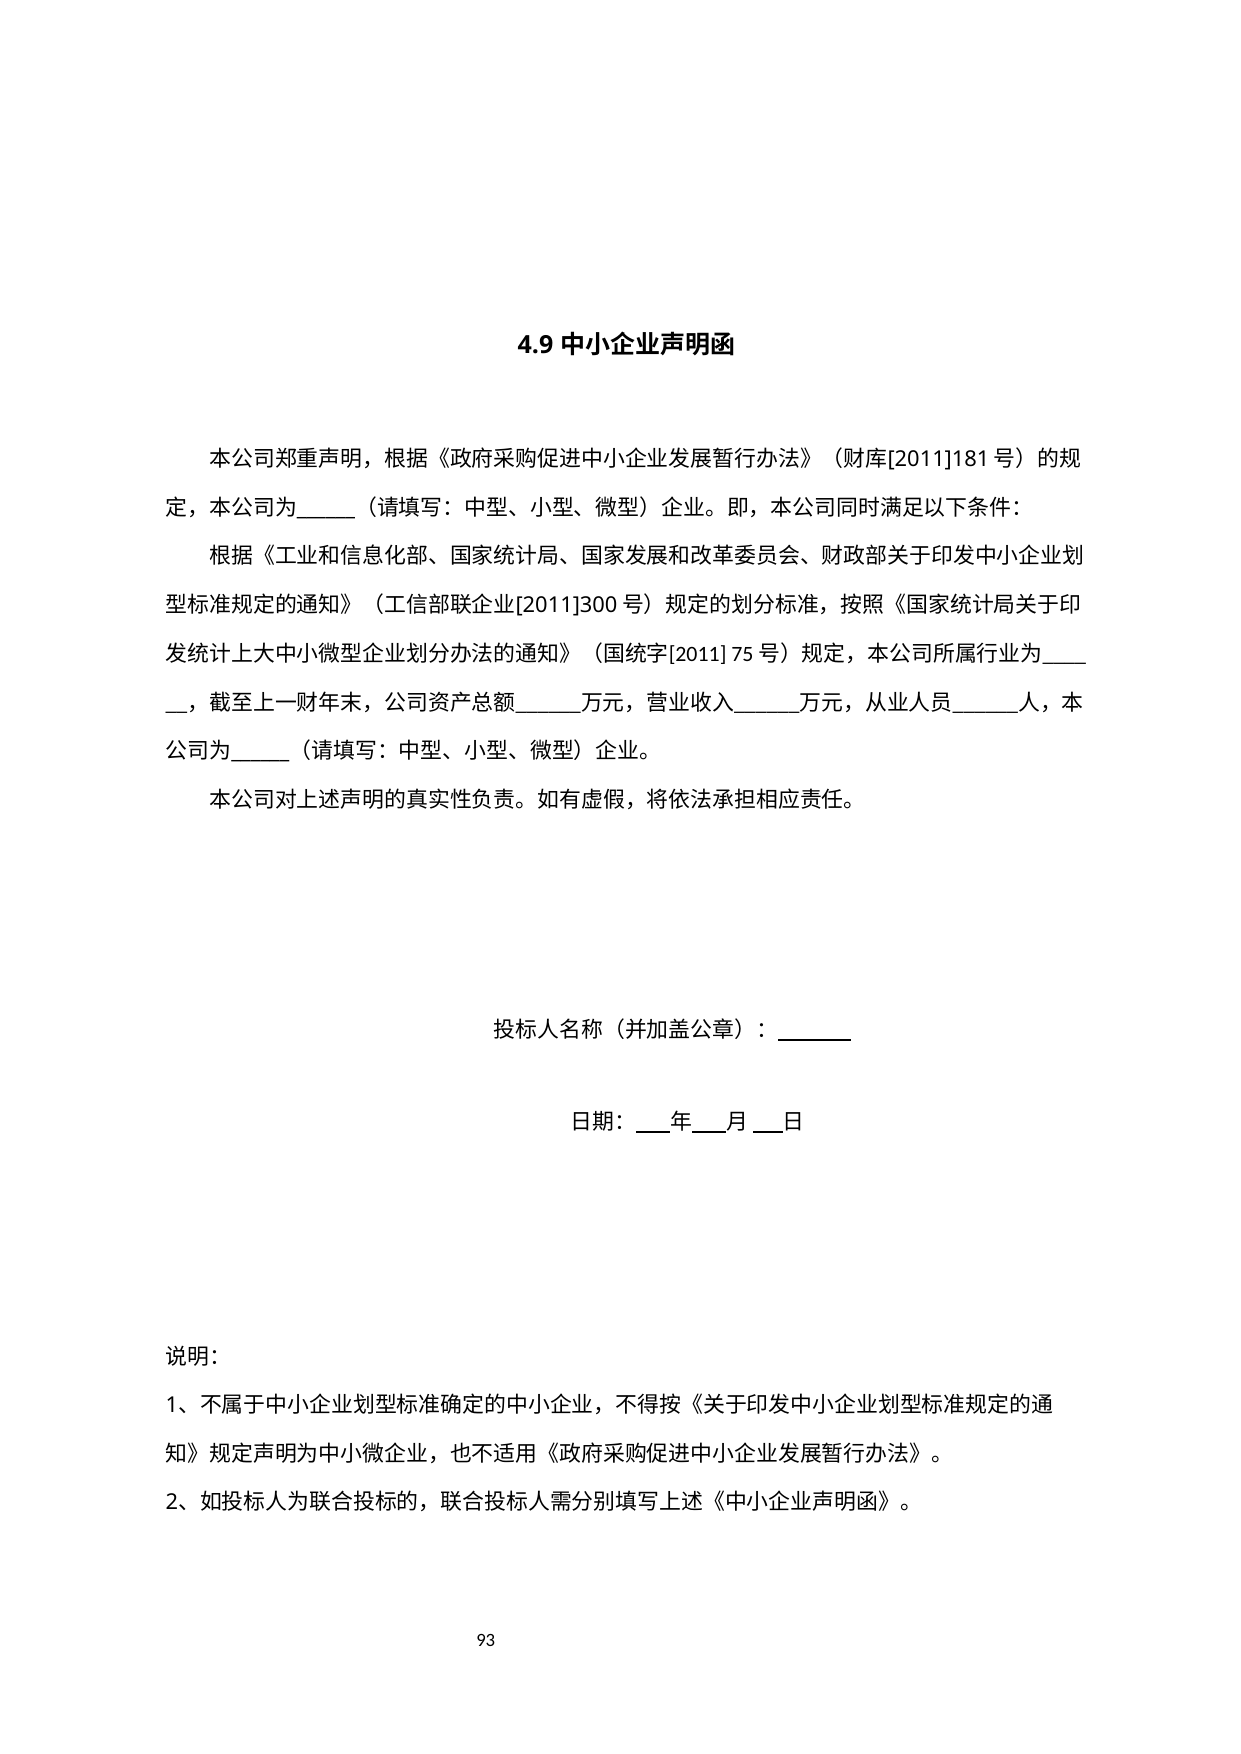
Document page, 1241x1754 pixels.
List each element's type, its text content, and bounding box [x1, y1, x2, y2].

text 本公司对上述声明的真实性负责。如有虚假，将依法承担相应责任。 [165, 781, 1087, 814]
text 投标人名称（并加盖公章）： [165, 1012, 1087, 1044]
text 日期： 年 月 日 [165, 1104, 1087, 1136]
text 1、不属于中小企业划型标准确定的中小企业，不得按《关于印发中小企业划型标准规定的通知》规定声明为中小微企业，也不适用《政府采购促进中小企业发展暂行办法》。 [165, 1387, 1087, 1468]
text 4.9 中小企业声明函 [165, 310, 1087, 375]
text 本公司郑重声明，根据《政府采购促进中小企业发展暂行办法》（财库[2011]181号）的规定，本公司为______（请填写：中型、小型、微型）企业。即，本公司同时满足以下条件： 根据《工业和信息化部、国家统计局、国家发展和改革委员会、财政部关于印发中小企业划型标准规定的通知》（工信部联企业[2011]300号）规定的划分标准，按照《国家统计局关于印发统计上大中小微型企业划分办法的通知》（国统字[2011] 75号）规定，本公司所属行业为______，截至上一财年末，公司资产总额______万元，营业收入______万元，从业人员______人，本公司为______（请填写：中型、小型、微型）企业。 [165, 441, 1087, 766]
text 说明： [165, 1339, 1087, 1371]
text 2、如投标人为联合投标的，联合投标人需分别填写上述《中小企业声明函》。 [165, 1484, 1087, 1517]
